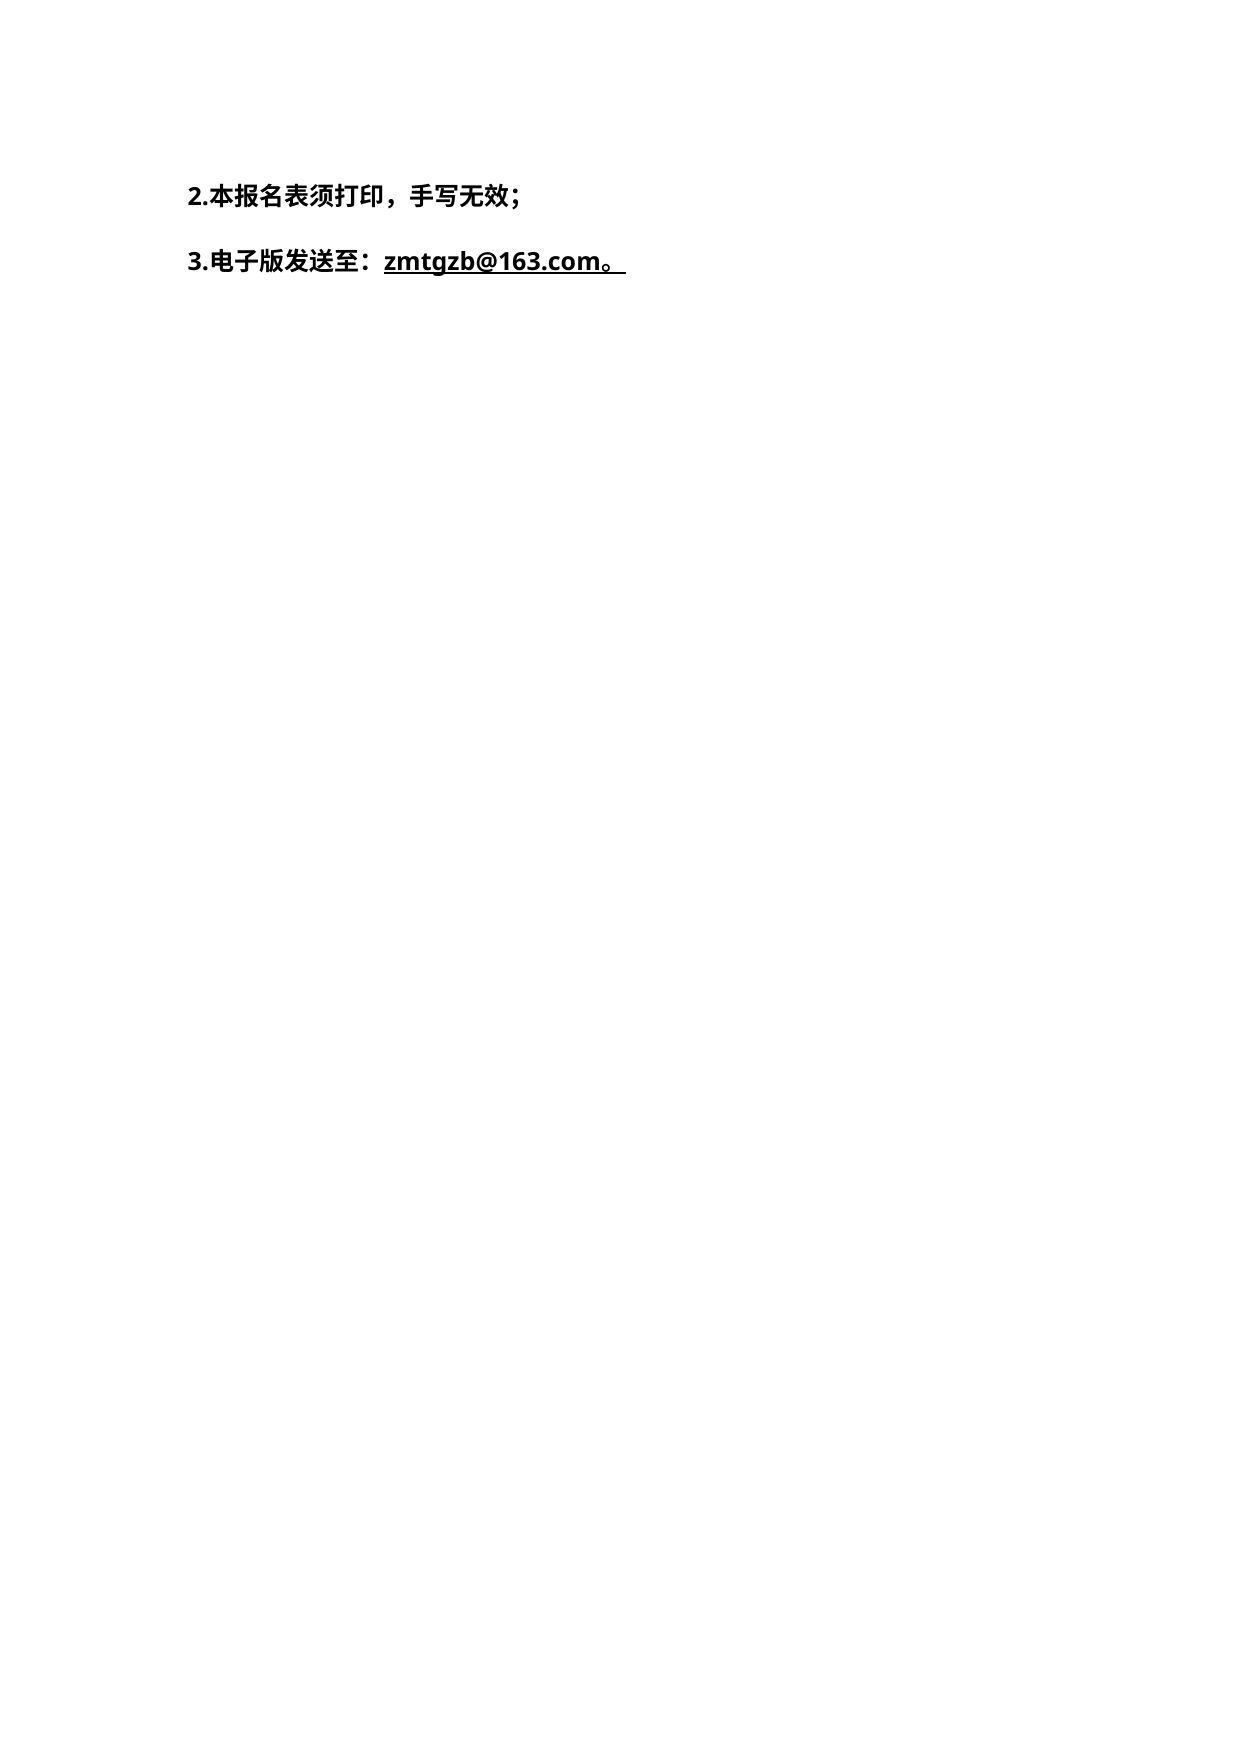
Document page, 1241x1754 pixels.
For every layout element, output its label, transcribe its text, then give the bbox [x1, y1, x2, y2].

list 3.电子版发送至：zmtgzb@163.com。 [187, 227, 1053, 292]
list 2.本报名表须打印，手写无效； [187, 162, 1053, 227]
